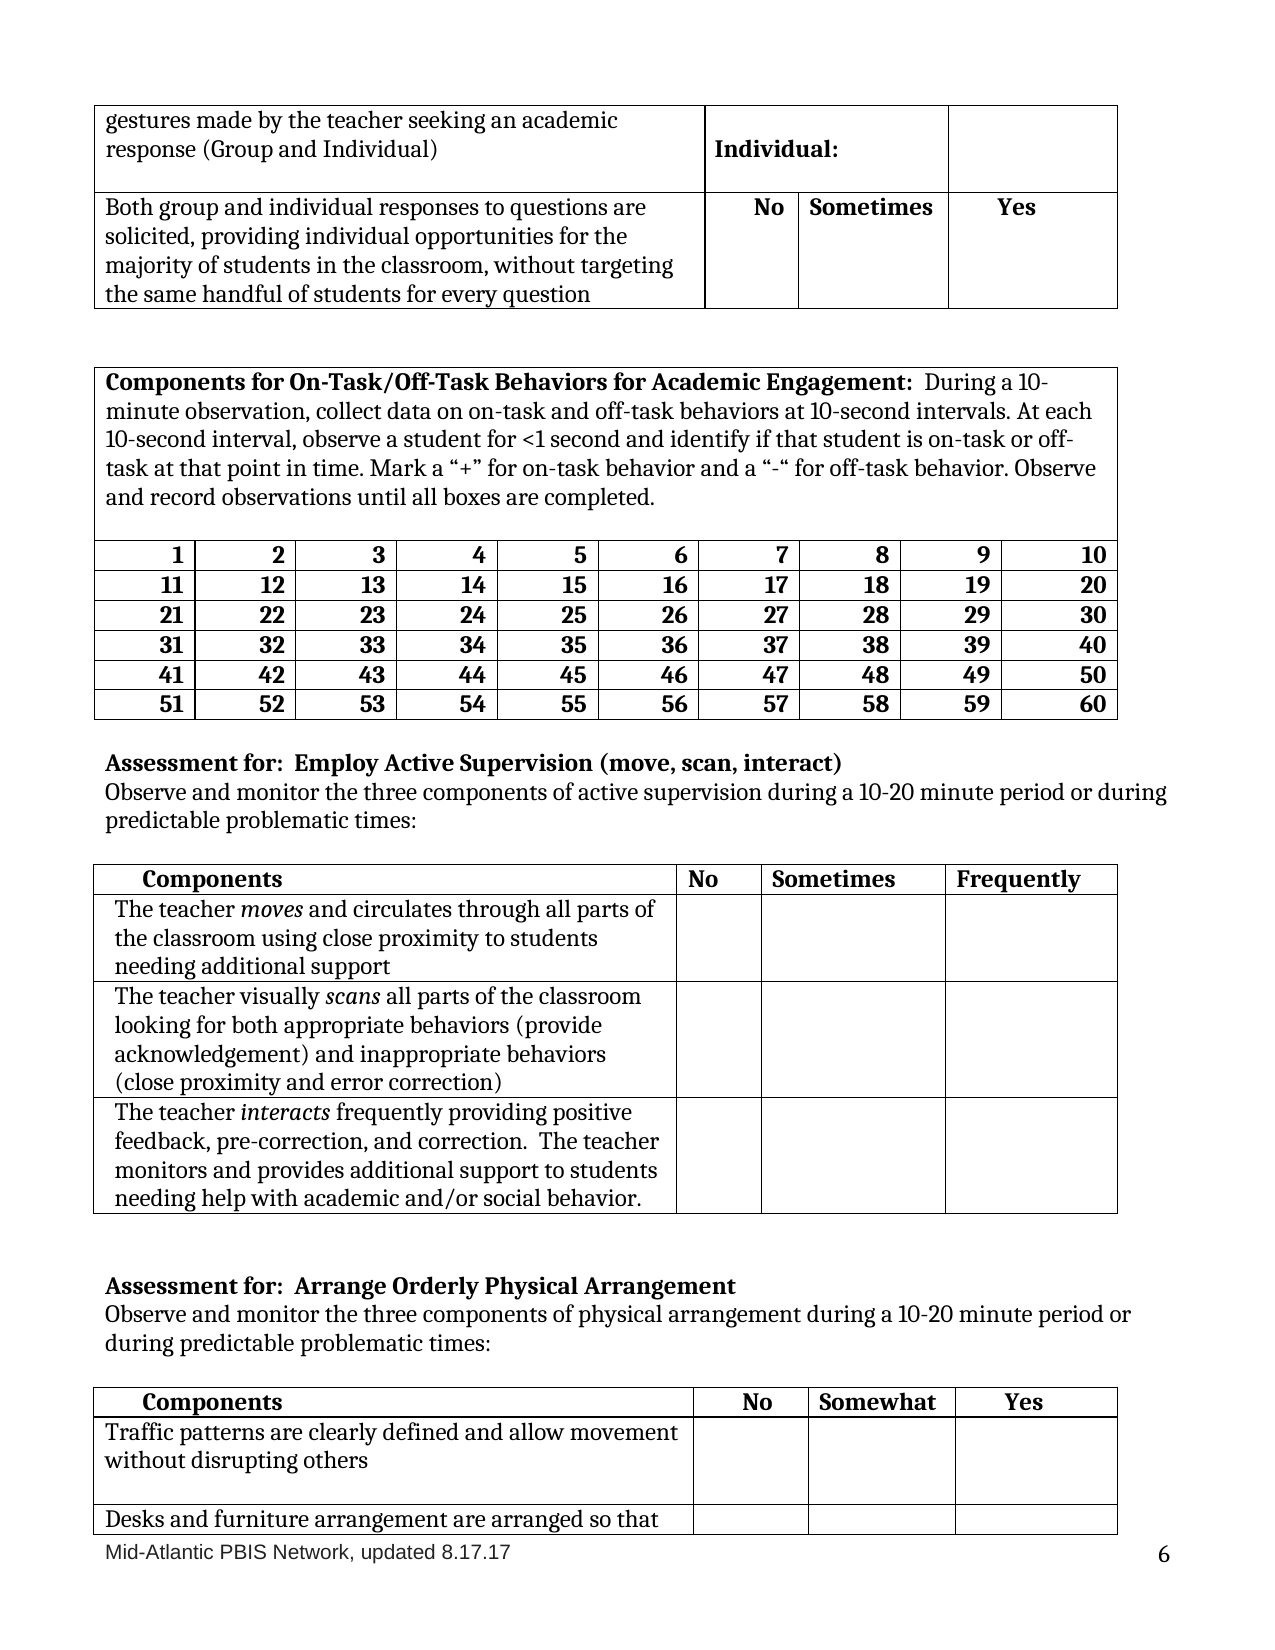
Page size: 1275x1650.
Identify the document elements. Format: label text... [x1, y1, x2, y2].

table_cell 35 [498, 631, 598, 659]
table_cell 24 [397, 601, 497, 630]
table_cell 32 [196, 631, 295, 659]
table_cell The teacher interacts frequently providing positive feedback, pre-correction, and correction. The teacher monitors and provides additional support to students needing help with academic and/or social behavior. [94, 1098, 676, 1213]
table_cell 14 [397, 571, 497, 600]
table_cell 8 [800, 541, 900, 570]
table_cell [956, 1418, 1117, 1504]
table_cell 42 [196, 661, 295, 689]
table_cell 18 [800, 571, 900, 600]
table_cell [949, 106, 1117, 192]
table_cell 3 [296, 541, 396, 570]
table_cell 1 [95, 541, 194, 570]
table_cell [694, 1505, 808, 1533]
table_cell 46 [599, 661, 698, 689]
table_cell 43 [296, 661, 396, 689]
table_cell [677, 1098, 761, 1213]
table_cell 4 [397, 541, 497, 570]
text Observe and monitor the three components of active supervision during a 10-20 minute period or during predictable problematic times: [105, 778, 1170, 835]
table_cell [677, 895, 761, 981]
table_header Yes [956, 1388, 1117, 1416]
table_cell 53 [296, 690, 396, 719]
table_cell 52 [196, 690, 295, 719]
table_cell The teacher moves and circulates through all parts of the classroom using close proximity to students needing additional support [94, 895, 676, 981]
table_cell 10 [1002, 541, 1117, 570]
table_cell 2 [196, 541, 295, 570]
table_cell 56 [599, 690, 698, 719]
table_cell [677, 982, 761, 1097]
table_cell 25 [498, 601, 598, 630]
table_cell 44 [397, 661, 497, 689]
table_cell The teacher visually scans all parts of the classroom looking for both appropriate behaviors (provide acknowledgement) and inappropriate behaviors (close proximity and error correction) [94, 982, 676, 1097]
table_cell 55 [498, 690, 598, 719]
table_header Components [94, 1388, 693, 1416]
table_cell 60 [1002, 690, 1117, 719]
table_cell 41 [95, 661, 194, 689]
table_cell 23 [296, 601, 396, 630]
table_cell [956, 1505, 1117, 1533]
table_cell 13 [296, 571, 396, 600]
table_cell 40 [1002, 631, 1117, 659]
table_header Components for On-Task/Off-Task Behaviors for Academic Engagement: During a 10- minute observation, collect data on on-task and off-task behaviors at 10-second intervals. At each 10-second interval, observe a student for <1 second and identify if that student is on-task or off-task at that point in time. Mark a “+” for on-task behavior and a “-“ for off-task behavior. Observe and record observations until all boxes are completed. [95, 368, 1117, 540]
table_cell 36 [599, 631, 698, 659]
table_cell 6 [599, 541, 698, 570]
table_cell Traffic patterns are clearly defined and allow movement without disrupting others [94, 1418, 693, 1504]
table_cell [94, 1505, 693, 1533]
table_cell 50 [1002, 661, 1117, 689]
table_cell 19 [901, 571, 1001, 600]
table_cell 21 [95, 601, 194, 630]
table_cell [762, 1098, 945, 1213]
table_cell [946, 1098, 1117, 1213]
table_cell Yes [949, 193, 1117, 308]
table_header Sometimes [762, 865, 945, 894]
table_cell 59 [901, 690, 1001, 719]
table_cell 49 [901, 661, 1001, 689]
table_cell [694, 1418, 808, 1504]
table_cell 12 [196, 571, 295, 600]
table_cell 58 [800, 690, 900, 719]
table_cell [762, 895, 945, 981]
table_cell 51 [95, 690, 194, 719]
table_cell 17 [699, 571, 799, 600]
table_cell 33 [296, 631, 396, 659]
table_cell 16 [599, 571, 698, 600]
table_header No [694, 1388, 808, 1416]
table_cell 22 [196, 601, 295, 630]
table_cell Both group and individual responses to questions are solicited, providing individual opportunities for the majority of students in the classroom, without targeting the same handful of students for every question [95, 193, 704, 308]
table_cell 54 [397, 690, 497, 719]
table_cell 27 [699, 601, 799, 630]
table_cell Group: Individual: [706, 106, 948, 192]
table_cell 45 [498, 661, 598, 689]
table_cell [809, 1418, 955, 1504]
table_cell 29 [901, 601, 1001, 630]
table_cell 48 [800, 661, 900, 689]
table_cell [762, 982, 945, 1097]
table_cell No [706, 193, 798, 308]
table_cell 37 [699, 631, 799, 659]
table_cell 15 [498, 571, 598, 600]
table_cell 26 [599, 601, 698, 630]
table_cell 38 [800, 631, 900, 659]
table_cell [946, 895, 1117, 981]
table_cell 5 [498, 541, 598, 570]
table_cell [95, 106, 704, 192]
table_header No [677, 865, 761, 894]
table_cell 34 [397, 631, 497, 659]
table_cell 57 [699, 690, 799, 719]
text Observe and monitor the three components of physical arrangement during a 10-20 minute period or during predictable problematic times: [105, 1300, 1170, 1358]
table_cell 11 [95, 571, 194, 600]
table_header Frequently [946, 865, 1117, 894]
table_cell 28 [800, 601, 900, 630]
table_cell 7 [699, 541, 799, 570]
table_cell 39 [901, 631, 1001, 659]
table_cell [946, 982, 1117, 1097]
table_cell 20 [1002, 571, 1117, 600]
text Assessment for: Arrange Orderly Physical Arrangement [105, 1272, 1170, 1300]
table_cell 30 [1002, 601, 1117, 630]
table_cell Sometimes [799, 193, 948, 308]
table_header Somewhat [809, 1388, 955, 1416]
table_cell 31 [95, 631, 194, 659]
text Assessment for: Employ Active Supervision (move, scan, interact) [105, 749, 1170, 778]
table_cell [809, 1505, 955, 1533]
table_cell 47 [699, 661, 799, 689]
table_cell 9 [901, 541, 1001, 570]
table_header Components [94, 865, 676, 894]
